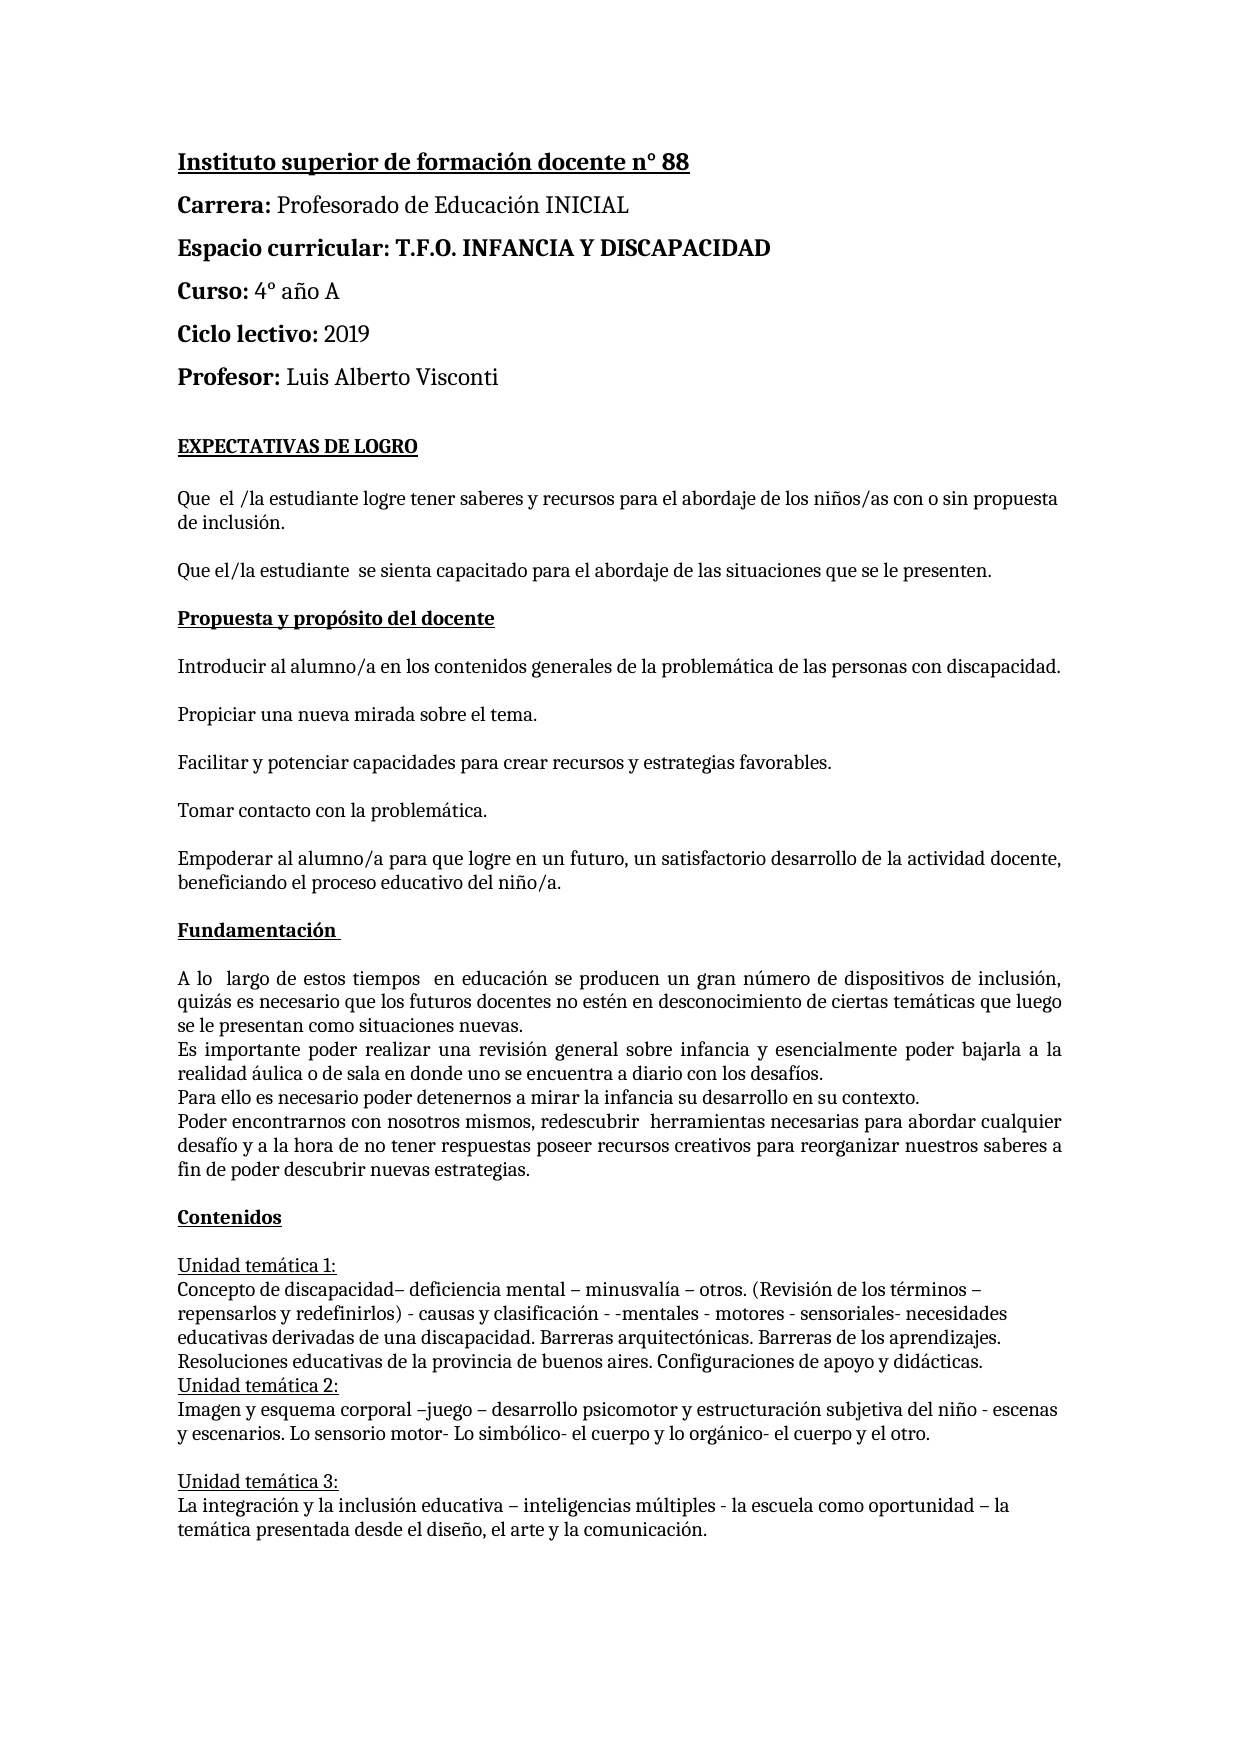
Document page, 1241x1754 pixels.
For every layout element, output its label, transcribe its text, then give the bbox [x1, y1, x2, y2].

text Fundamentación [177, 918, 1063, 942]
text A lo largo de estos tiempos en educación se producen un gran número de dispositivos de inclusión, quizás es necesario que los futuros docentes no estén en desconocimiento de ciertas temáticas que luego se le presentan como situaciones nuevas. [177, 966, 1063, 1038]
text Instituto superior de formación docente n° 88 [177, 148, 1063, 176]
text Para ello es necesario poder detenernos a mirar la infancia su desarrollo en su contexto. [177, 1086, 1063, 1110]
text Propiciar una nueva mirada sobre el tema. [177, 703, 1063, 727]
text Unidad temática 3: [177, 1469, 1063, 1493]
text Empoderar al alumno/a para que logre en un futuro, un satisfactorio desarrollo de la actividad docente, beneficiando el proceso educativo del niño/a. [177, 846, 1063, 894]
text Concepto de discapacidad– deficiencia mental – minusvalía – otros. (Revisión de los términos – repensarlos y redefinirlos) - causas y clasificación - -mentales - motores - sensoriales- necesidades educativas derivadas de una discapacidad. Barreras arquitectónicas. Barreras de los aprendizajes. Resoluciones educativas de la provincia de buenos aires. Configuraciones de apoyo y didácticas. [177, 1278, 1063, 1373]
text Ciclo lectivo: 2019 [177, 320, 1063, 349]
text Es importante poder realizar una revisión general sobre infancia y esencialmente poder bajarla a la realidad áulica o de sala en donde uno se encuentra a diario con los desafíos. [177, 1038, 1063, 1086]
text Imagen y esquema corporal –juego – desarrollo psicomotor y estructuración subjetiva del niño - escenas y escenarios. Lo sensorio motor- Lo simbólico- el cuerpo y lo orgánico- el cuerpo y el otro. [177, 1397, 1063, 1445]
text EXPECTATIVAS DE LOGRO [177, 435, 1063, 459]
text Que el/la estudiante se sienta capacitado para el abordaje de las situaciones que se le presenten. [177, 559, 1063, 583]
text Espacio curricular: T.F.O. INFANCIA Y DISCAPACIDAD [177, 234, 1063, 263]
text Unidad temática 2: [177, 1373, 1063, 1397]
text Propuesta y propósito del docente [177, 607, 1063, 631]
text Poder encontrarnos con nosotros mismos, redescubrir herramientas necesarias para abordar cualquier desafío y a la hora de no tener respuestas poseer recursos creativos para reorganizar nuestros saberes a fin de poder descubrir nuevas estrategias. [177, 1110, 1063, 1182]
text Contenidos [177, 1206, 1063, 1230]
text Tomar contacto con la problemática. [177, 798, 1063, 822]
text La integración y la inclusión educativa – inteligencias múltiples - la escuela como oportunidad – la temática presentada desde el diseño, el arte y la comunicación. [177, 1493, 1063, 1541]
text Curso: 4° año A [177, 277, 1063, 306]
text Profesor: Luis Alberto Visconti [177, 363, 1063, 392]
text Unidad temática 1: [177, 1254, 1063, 1278]
text Introducir al alumno/a en los contenidos generales de la problemática de las personas con discapacidad. [177, 655, 1063, 679]
text Facilitar y potenciar capacidades para crear recursos y estrategias favorables. [177, 751, 1063, 774]
text Que el /la estudiante logre tener saberes y recursos para el abordaje de los niños/as con o sin propuesta de inclusión. [177, 487, 1063, 535]
text Carrera: Profesorado de Educación INICIAL [177, 191, 1063, 219]
